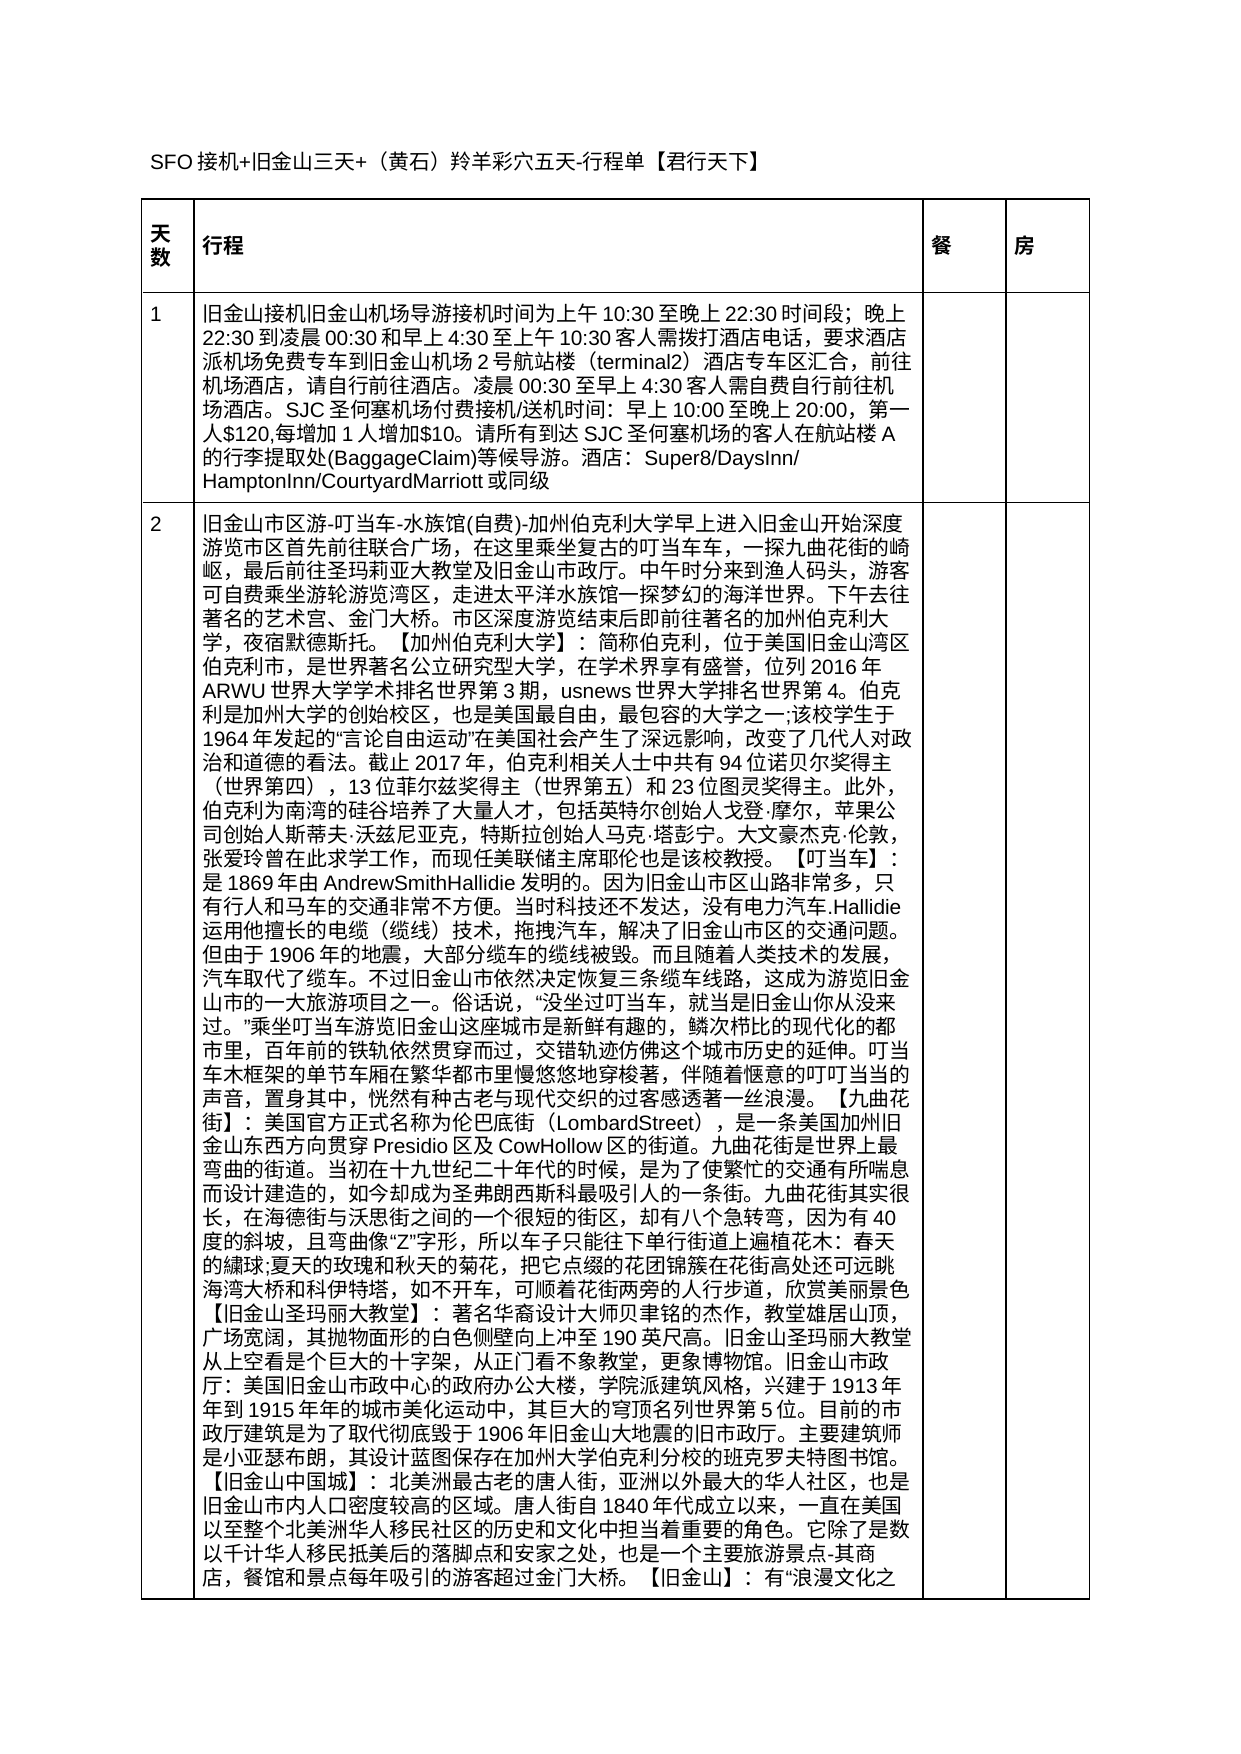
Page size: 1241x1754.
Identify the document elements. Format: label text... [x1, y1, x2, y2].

table_cell [1007, 503, 1089, 1598]
table_header 天数 [142, 200, 193, 292]
table_cell 1 [142, 293, 193, 502]
table_cell [1007, 293, 1089, 502]
text SFO接机+旧金山三天+（黄石）羚羊彩穴五天-行程单【君行天下】 [150, 150, 1090, 174]
table_header 行程 [195, 200, 922, 292]
table_header 房 [1007, 200, 1089, 292]
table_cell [195, 503, 922, 1598]
table_cell 旧金山接机旧金山机场导游接机时间为上午10:30至晚上22:30时间段；晚上22:30到凌晨00:30和早上4:30至上午10:30客人需拨打酒店电话，要求酒店派机场免费专车到旧金山机场2号航站楼（terminal2）酒店专车区汇合，前往机场酒店，请自行前往酒店。凌晨00:30至早上4:30客人需自费自行前往机场酒店。SJC圣何塞机场付费接机/送机时间：早上10:00至晚上20:00，第一人$120,每增加1人增加$10。请所有到达SJC圣何塞机场的客人在航站楼A的行李提取处(BaggageClaim)等候导游。酒店：Super8/DaysInn/HamptonInn/CourtyardMarriott或同级 [195, 293, 922, 502]
table_cell [924, 293, 1005, 502]
table_cell 2 [142, 503, 193, 1598]
table_cell [924, 503, 1005, 1598]
table_header 餐 [924, 200, 1005, 292]
